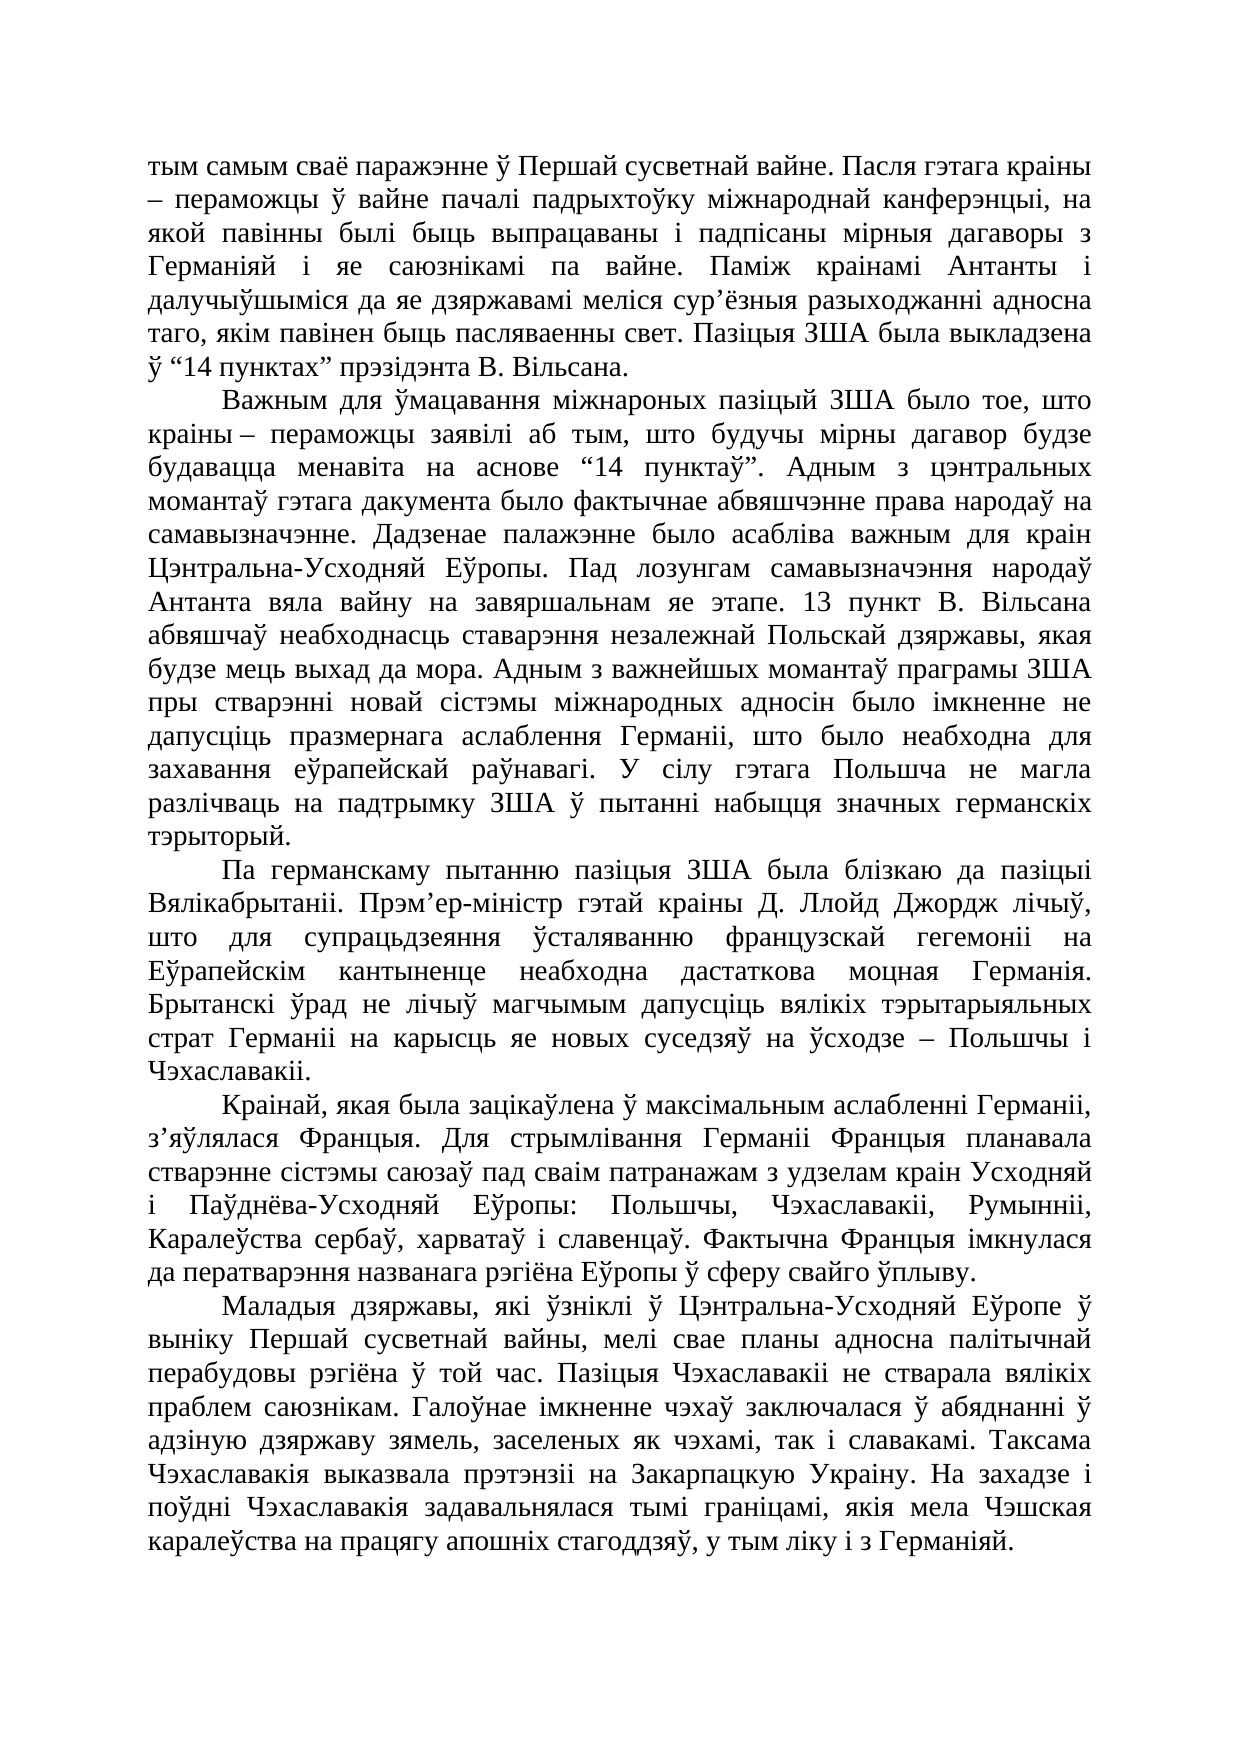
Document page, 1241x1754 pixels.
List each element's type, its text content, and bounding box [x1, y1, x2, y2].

text Краінай, якая была зацікаўлена ў максімальным аслабленні Германіі, з’яўлялася Францыя. Для стрымлівання Германіі Францыя планавала стварэнне сістэмы саюзаў пад сваім патранажам з удзелам краін Усходняй і Паўднёва-Усходняй Еўропы: Польшчы, Чэхаславакіі, Румынніі, Каралеўства сербаў, харватаў і славенцаў. Фактычна Францыя імкнулася да ператварэння названага рэгіёна Еўропы ў сферу свайго ўплыву. [148, 1087, 1093, 1288]
text Важным для ўмацавання міжнароных пазіцый ЗША было тое, што краіны – пераможцы заявілі аб тым, што будучы мірны дагавор будзе будавацца менавіта на аснове “14 пунктаў”. Адным з цэнтральных момантаў гэтага дакумента было фактычнае абвяшчэнне права народаў на самавызначэнне. Дадзенае палажэнне было асабліва важным для краін Цэнтральна-Усходняй Еўропы. Пад лозунгам самавызначэння народаў Антанта вяла вайну на завяршальнам яе этапе. 13 пункт В. Вільсана абвяшчаў неабходнасць ставарэння незалежнай Польскай дзяржавы, якая будзе мець выхад да мора. Адным з важнейшых момантаў праграмы ЗША пры стварэнні новай сістэмы міжнародных адносін было імкненне не дапусціць празмернага аслаблення Германіі, што было неабходна для захавання еўрапейскай раўнавагі. У сілу гэтага Польшча не магла разлічваць на падтрымку ЗША ў пытанні набыцця значных германскіх тэрыторый. [148, 382, 1093, 852]
text Маладыя дзяржавы, які ўзніклі ў Цэнтральна-Усходняй Еўропе ў выніку Першай сусветнай вайны, мелі свае планы адносна палітычнай перабудовы рэгіёна ў той час. Пазіцыя Чэхаславакіі не стварала вялікіх праблем саюзнікам. Галоўнае імкненне чэхаў заключалася ў абяднанні ў адзіную дзяржаву зямель, заселеных як чэхамі, так і славакамі. Таксама Чэхаславакія выказвала прэтэнзіі на Закарпацкую Украіну. На захадзе і поўдні Чэхаславакія задавальнялася тымі граніцамі, якія мела Чэшская каралеўства на працягу апошніх стагоддзяў, у тым ліку і з Германіяй. [148, 1288, 1093, 1556]
text Па германскаму пытанню пазіцыя ЗША была блізкаю да пазіцыі Вялікабрытаніі. Прэм’ер-міністр гэтай краіны Д. Ллойд Джордж лічыў, што для супрацьдзеяння ўсталяванню французскай гегемоніі на Еўрапейскім кантыненце неабходна дастаткова моцная Германія. Брытанскі ўрад не лічыў магчымым дапусціць вялікіх тэрытарыяльных страт Германіі на карысць яе новых суседзяў на ўсходзе – Польшчы і Чэхаславакіі. [148, 852, 1093, 1087]
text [148, 148, 1093, 382]
